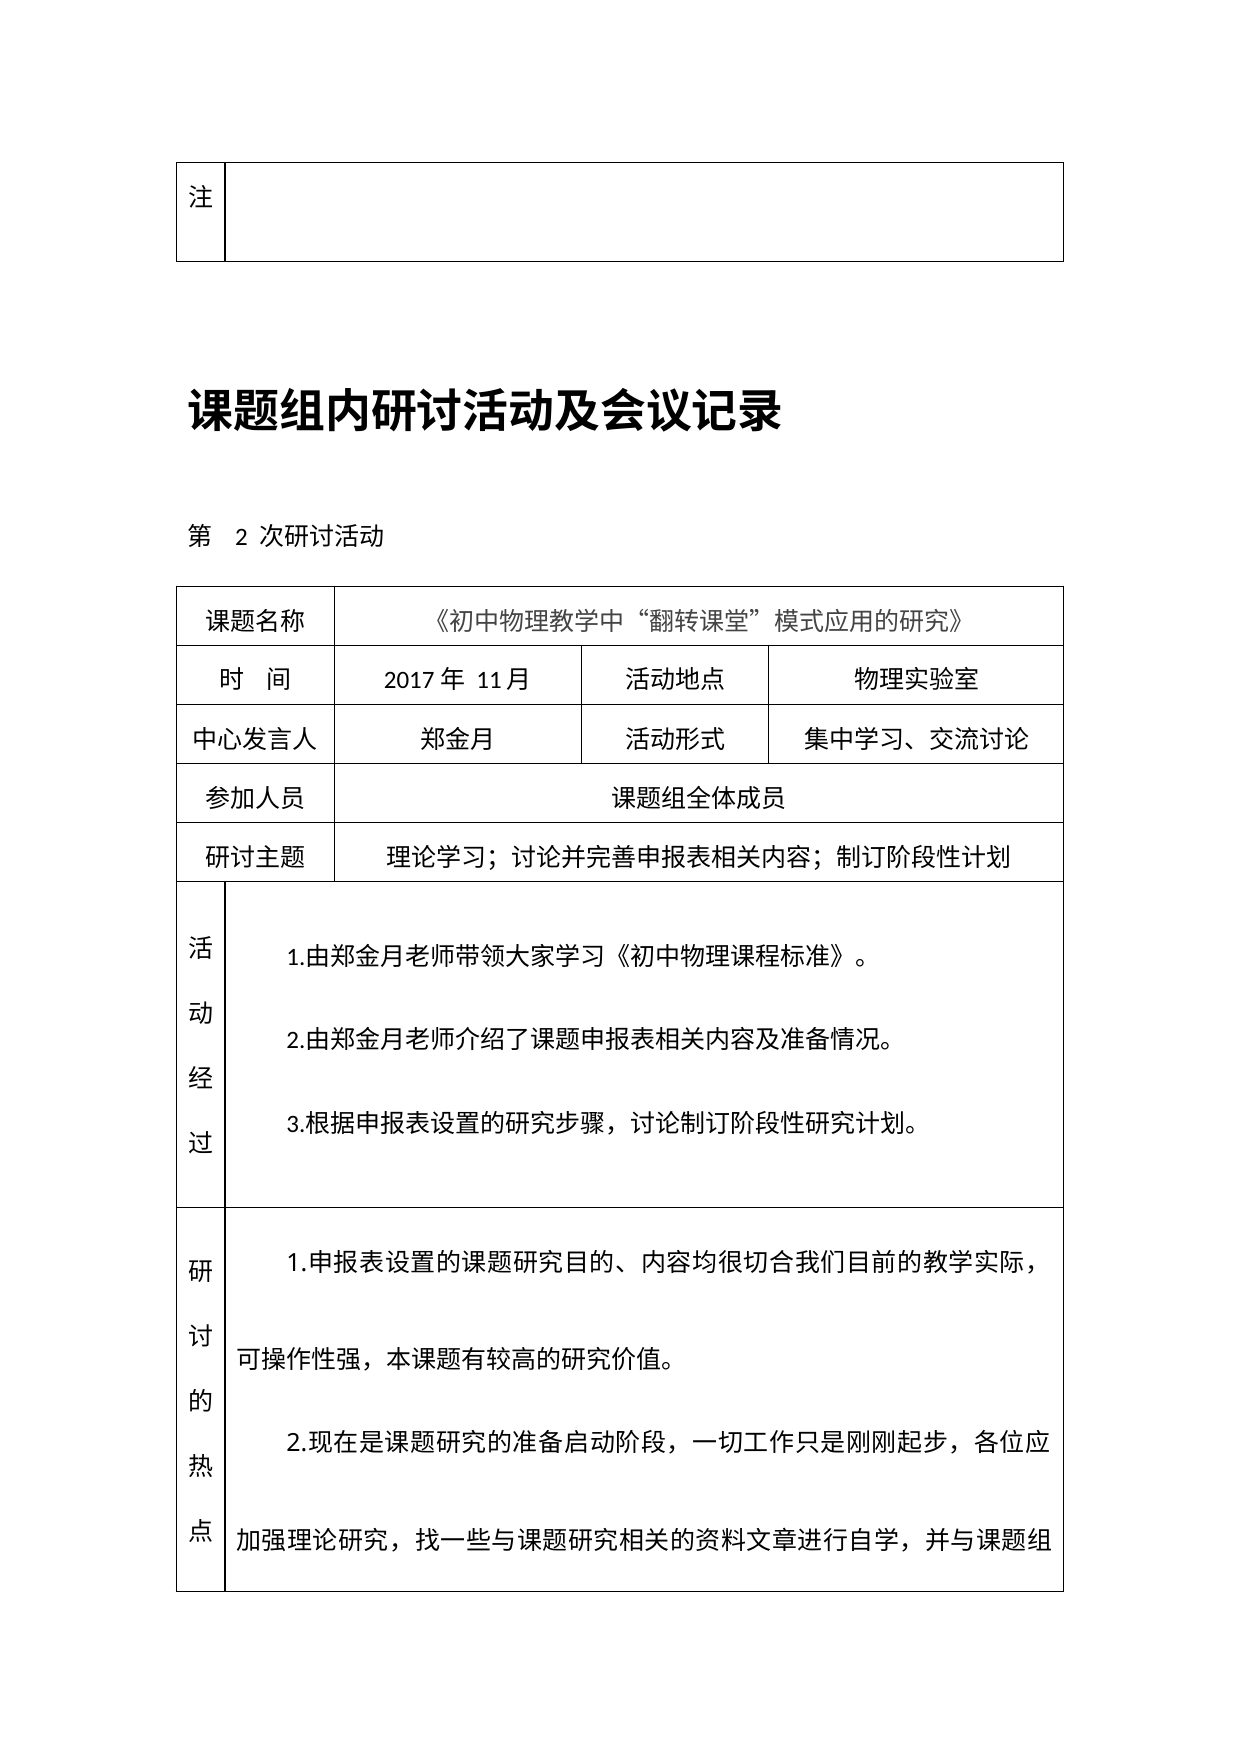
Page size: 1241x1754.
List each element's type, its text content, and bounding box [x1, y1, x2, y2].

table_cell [226, 1208, 1063, 1591]
table_cell 物理实验室 [769, 646, 1063, 704]
text 课题组内研讨活动及会议记录 [187, 359, 1053, 457]
table_cell 备注 [177, 163, 224, 261]
table_cell 1.由郑金月老师带领大家学习《初中物理课程标准》。 2.由郑金月老师介绍了课题申报表相关内容及准备情况。 3.根据申报表设置的研究步骤，讨论制订阶段性研究计划。 [226, 882, 1063, 1207]
table_cell 研讨主题 [177, 823, 334, 881]
table_cell 活动地点 [582, 646, 768, 704]
table_cell 课题组全体成员 [335, 764, 1063, 822]
table_cell 活动形式 [582, 705, 768, 763]
table_header 课题名称 [177, 587, 334, 644]
table_cell 郑金月 [335, 705, 581, 763]
table_cell 活动经过 [177, 882, 224, 1207]
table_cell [226, 163, 1063, 261]
table_cell 参加人员 [177, 764, 334, 822]
table_cell 理论学习；讨论并完善申报表相关内容；制订阶段性计划 [335, 823, 1063, 881]
table_cell 集中学习、交流讨论 [769, 705, 1063, 763]
table_header 《初中物理教学中“翻转课堂”模式应用的研究》 [335, 587, 1063, 644]
table_cell 中心发言人 [177, 705, 334, 763]
text 第 2 次研讨活动 [187, 502, 1053, 567]
table_cell 时 间 [177, 646, 334, 704]
table_cell 研讨的热点、观点 [177, 1208, 224, 1591]
table_cell 2017 年 11月 [335, 646, 581, 704]
